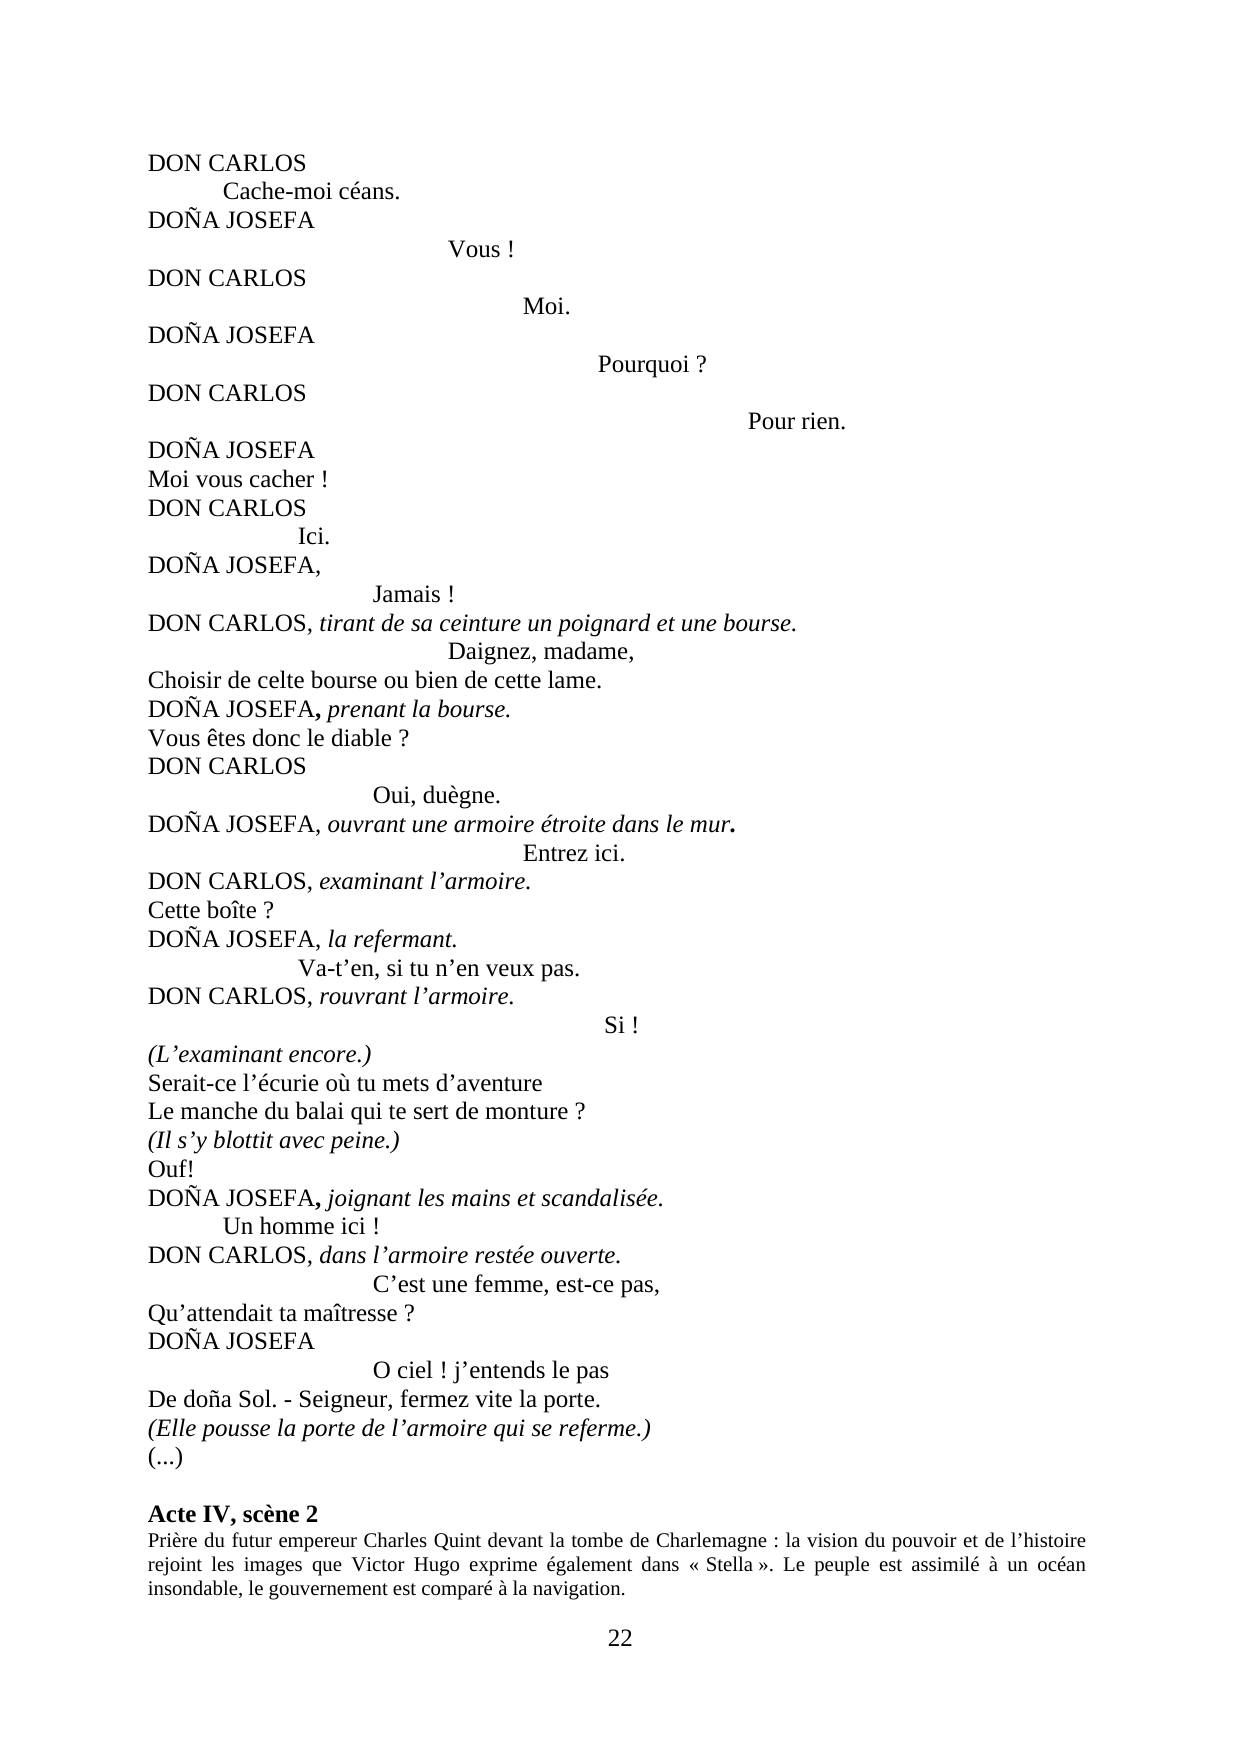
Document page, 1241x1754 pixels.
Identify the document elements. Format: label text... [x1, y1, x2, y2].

text Vous ! [373, 234, 1087, 263]
text DON CARLOS [148, 148, 1087, 176]
text DON CARLOS [148, 751, 1087, 780]
text Ici. [223, 521, 1087, 550]
text (L’examinant encore.) [148, 1039, 1087, 1068]
text Cette boîte ? [148, 895, 1087, 924]
text Va-t’en, si tu n’en veux pas. [223, 953, 1087, 981]
text Choisir de celte bourse ou bien de cette lame. [148, 665, 1087, 694]
text Daignez, madame, [373, 636, 1087, 665]
text DOÑA JOSEFA, la refermant. [148, 924, 1087, 953]
text Serait-ce l’écurie où tu mets d’aventure [148, 1068, 1087, 1096]
text Prière du futur empereur Charles Quint devant la tombe de Charlemagne : la vision du pouvoir et de l’histoire rejoint les images que Victor Hugo exprime également dans « Stella ». Le peuple est assimilé à un océan insondable, le gouvernement est comparé à la navigation. [148, 1528, 1087, 1600]
text DON CARLOS, tirant de sa ceinture un poignard et une bourse. [148, 608, 1087, 636]
text DON CARLOS, rouvrant l’armoire. [148, 981, 1087, 1010]
text DOÑA JOSEFA, ouvrant une armoire étroite dans le mur. [148, 809, 1087, 838]
text Un homme ici ! [148, 1211, 1087, 1240]
text Vous êtes donc le diable ? [148, 723, 1087, 751]
text DON CARLOS [148, 378, 1087, 406]
text DON CARLOS, examinant l’armoire. [148, 866, 1087, 895]
text Cache-moi céans. [148, 176, 1087, 205]
text DON CARLOS, dans l’armoire restée ouverte. [148, 1240, 1087, 1269]
text De doña Sol. - Seigneur, fermez vite la porte. [148, 1384, 1087, 1413]
text Jamais ! [373, 579, 1087, 608]
text DOÑA JOSEFA, prenant la bourse. [148, 694, 1087, 723]
text DOÑA JOSEFA [148, 320, 1087, 349]
text Pour rien. [673, 406, 1087, 435]
text Oui, duègne. [298, 780, 1087, 809]
text (Elle pousse la porte de l’armoire qui se referme.) [148, 1413, 1087, 1441]
text Qu’attendait ta maîtresse ? [148, 1298, 1087, 1326]
text (Il s’y blottit avec peine.) [148, 1125, 1087, 1154]
text Acte IV, scène 2 [148, 1499, 1087, 1528]
text Entrez ici. [448, 838, 1087, 866]
text DON CARLOS [148, 263, 1087, 291]
text Moi. [448, 291, 1087, 320]
text Moi vous cacher ! [148, 464, 1087, 493]
text DOÑA JOSEFA [148, 435, 1087, 464]
text DOÑA JOSEFA [148, 1326, 1087, 1355]
text Pourquoi ? [523, 349, 1087, 378]
text DOÑA JOSEFA, joignant les mains et scandalisée. [148, 1183, 1087, 1211]
text DOÑA JOSEFA [148, 205, 1087, 234]
text Ouf! [148, 1154, 1087, 1183]
text DOÑA JOSEFA, [148, 550, 1087, 579]
text O ciel ! j’entends le pas [298, 1355, 1087, 1384]
text DON CARLOS [148, 493, 1087, 521]
text (...) [148, 1441, 1087, 1470]
text C’est une femme, est-ce pas, [298, 1269, 1087, 1298]
text Si ! [523, 1010, 1087, 1039]
text Le manche du balai qui te sert de monture ? [148, 1096, 1087, 1125]
